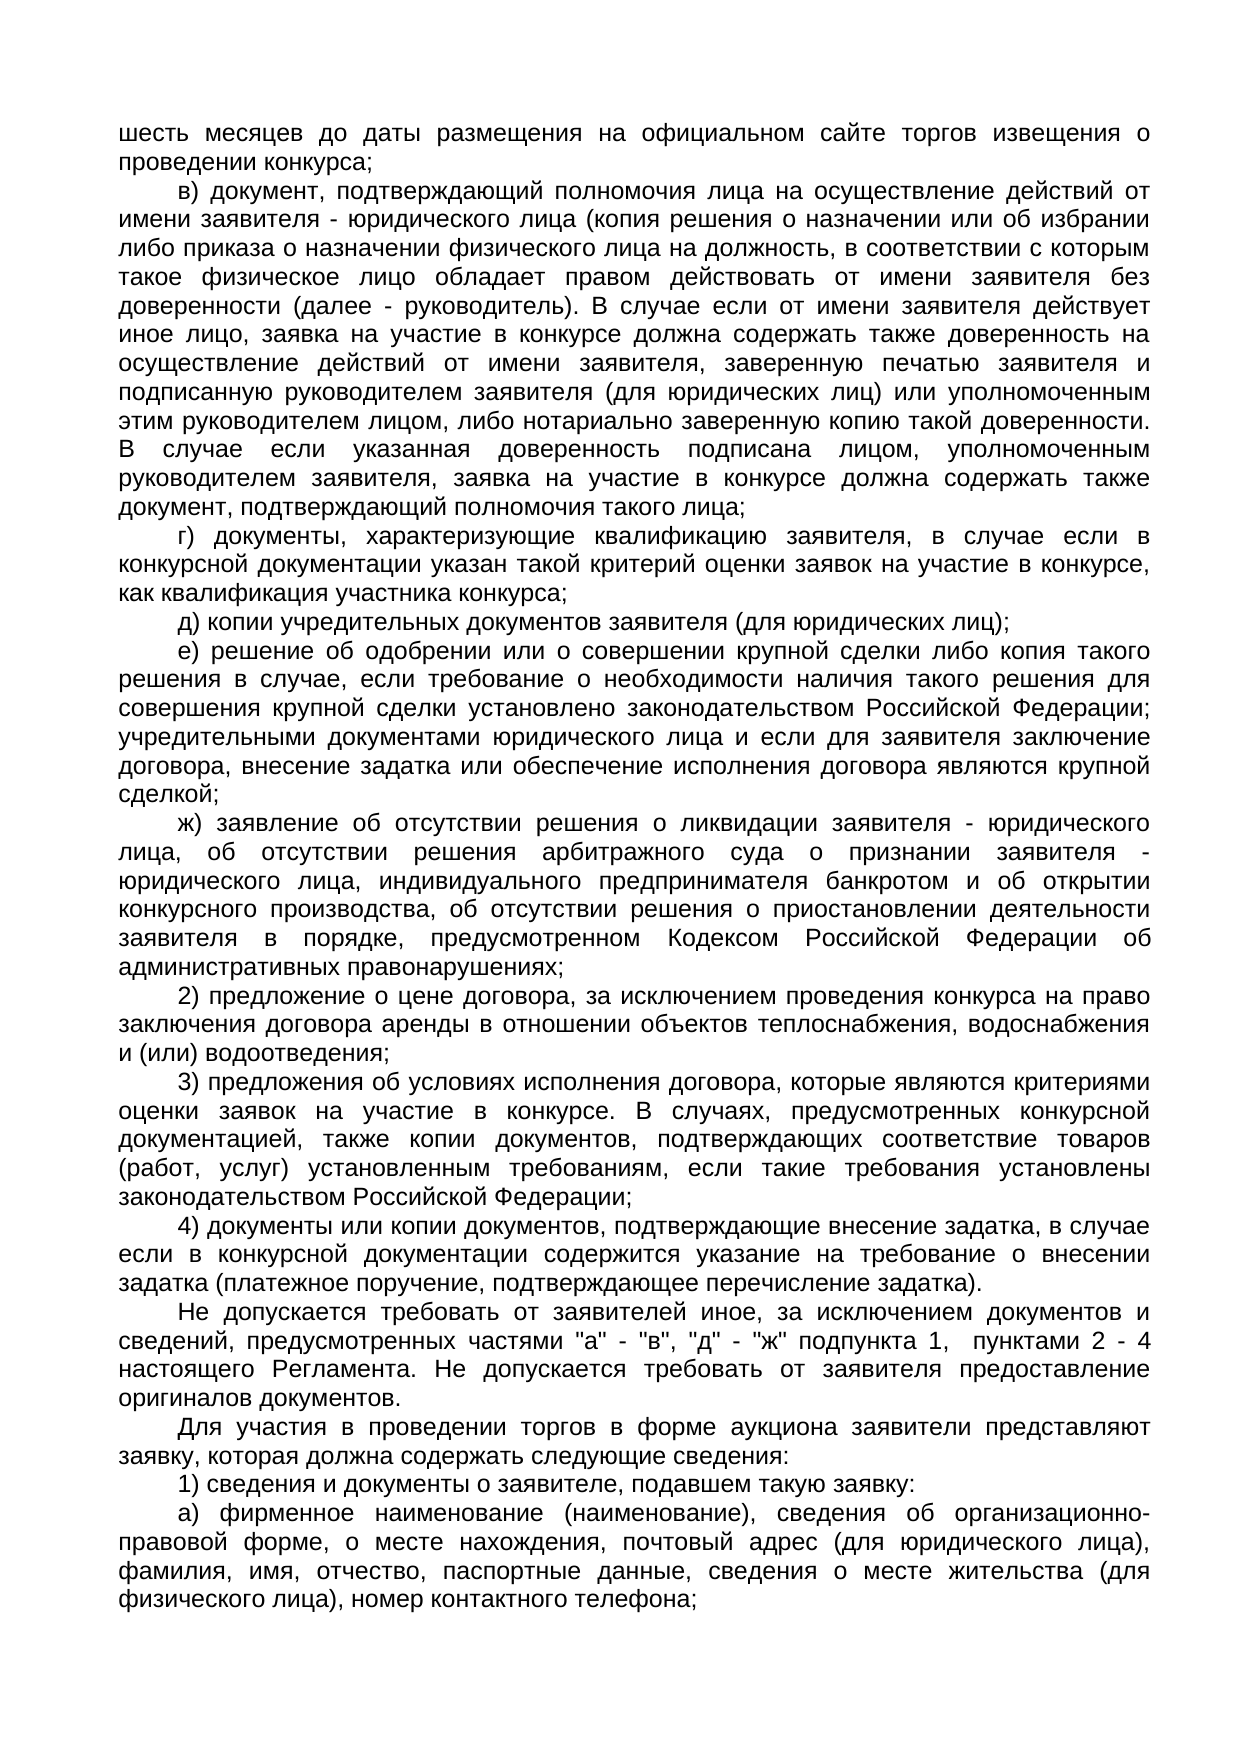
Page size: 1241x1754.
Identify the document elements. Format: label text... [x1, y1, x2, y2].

text ж) заявление об отсутствии решения о ликвидации заявителя - юридического лица, об отсутствии решения арбитражного суда о признании заявителя - юридического лица, индивидуального предпринимателя банкротом и об открытии конкурсного производства, об отсутствии решения о приостановлении деятельности заявителя в порядке, предусмотренном Кодексом Российской Федерации об административных правонарушениях; [118, 808, 1152, 981]
text е) решение об одобрении или о совершении крупной сделки либо копия такого решения в случае, если требование о необходимости наличия такого решения для совершения крупной сделки установлено законодательством Российской Федерации; учредительными документами юридического лица и если для заявителя заключение договора, внесение задатка или обеспечение исполнения договора являются крупной сделкой; [118, 636, 1152, 808]
text Не допускается требовать от заявителей иное, за исключением документов и сведений, предусмотренных частями "а" - "в", "д" - "ж" подпункта 1, пунктами 2 - 4 настоящего Регламента. Не допускается требовать от заявителя предоставление оригиналов документов. [118, 1297, 1152, 1412]
text 3) предложения об условиях исполнения договора, которые являются критериями оценки заявок на участие в конкурсе. В случаях, предусмотренных конкурсной документацией, также копии документов, подтверждающих соответствие товаров (работ, услуг) установленным требованиям, если такие требования установлены законодательством Российской Федерации; [118, 1067, 1152, 1211]
text 4) документы или копии документов, подтверждающие внесение задатка, в случае если в конкурсной документации содержится указание на требование о внесении задатка (платежное поручение, подтверждающее перечисление задатка). [118, 1211, 1152, 1297]
text Для участия в проведении торгов в форме аукциона заявители представляют заявку, которая должна содержать следующие сведения: [118, 1412, 1152, 1469]
text 1) сведения и документы о заявителе, подавшем такую заявку: [118, 1469, 1152, 1498]
text 2) предложение о цене договора, за исключением проведения конкурса на право заключения договора аренды в отношении объектов теплоснабжения, водоснабжения и (или) водоотведения; [118, 981, 1152, 1067]
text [118, 118, 1152, 176]
text в) документ, подтверждающий полномочия лица на осуществление действий от имени заявителя - юридического лица (копия решения о назначении или об избрании либо приказа о назначении физического лица на должность, в соответствии с которым такое физическое лицо обладает правом действовать от имени заявителя без доверенности (далее - руководитель). В случае если от имени заявителя действует иное лицо, заявка на участие в конкурсе должна содержать также доверенность на осуществление действий от имени заявителя, заверенную печатью заявителя и подписанную руководителем заявителя (для юридических лиц) или уполномоченным этим руководителем лицом, либо нотариально заверенную копию такой доверенности. В случае если указанная доверенность подписана лицом, уполномоченным руководителем заявителя, заявка на участие в конкурсе должна содержать также документ, подтверждающий полномочия такого лица; [118, 176, 1152, 521]
text а) фирменное наименование (наименование), сведения об организационно-правовой форме, о месте нахождения, почтовый адрес (для юридического лица), фамилия, имя, отчество, паспортные данные, сведения о месте жительства (для физического лица), номер контактного телефона; [118, 1498, 1152, 1613]
text г) документы, характеризующие квалификацию заявителя, в случае если в конкурсной документации указан такой критерий оценки заявок на участие в конкурсе, как квалификация участника конкурса; [118, 521, 1152, 607]
text д) копии учредительных документов заявителя (для юридических лиц); [118, 607, 1152, 636]
